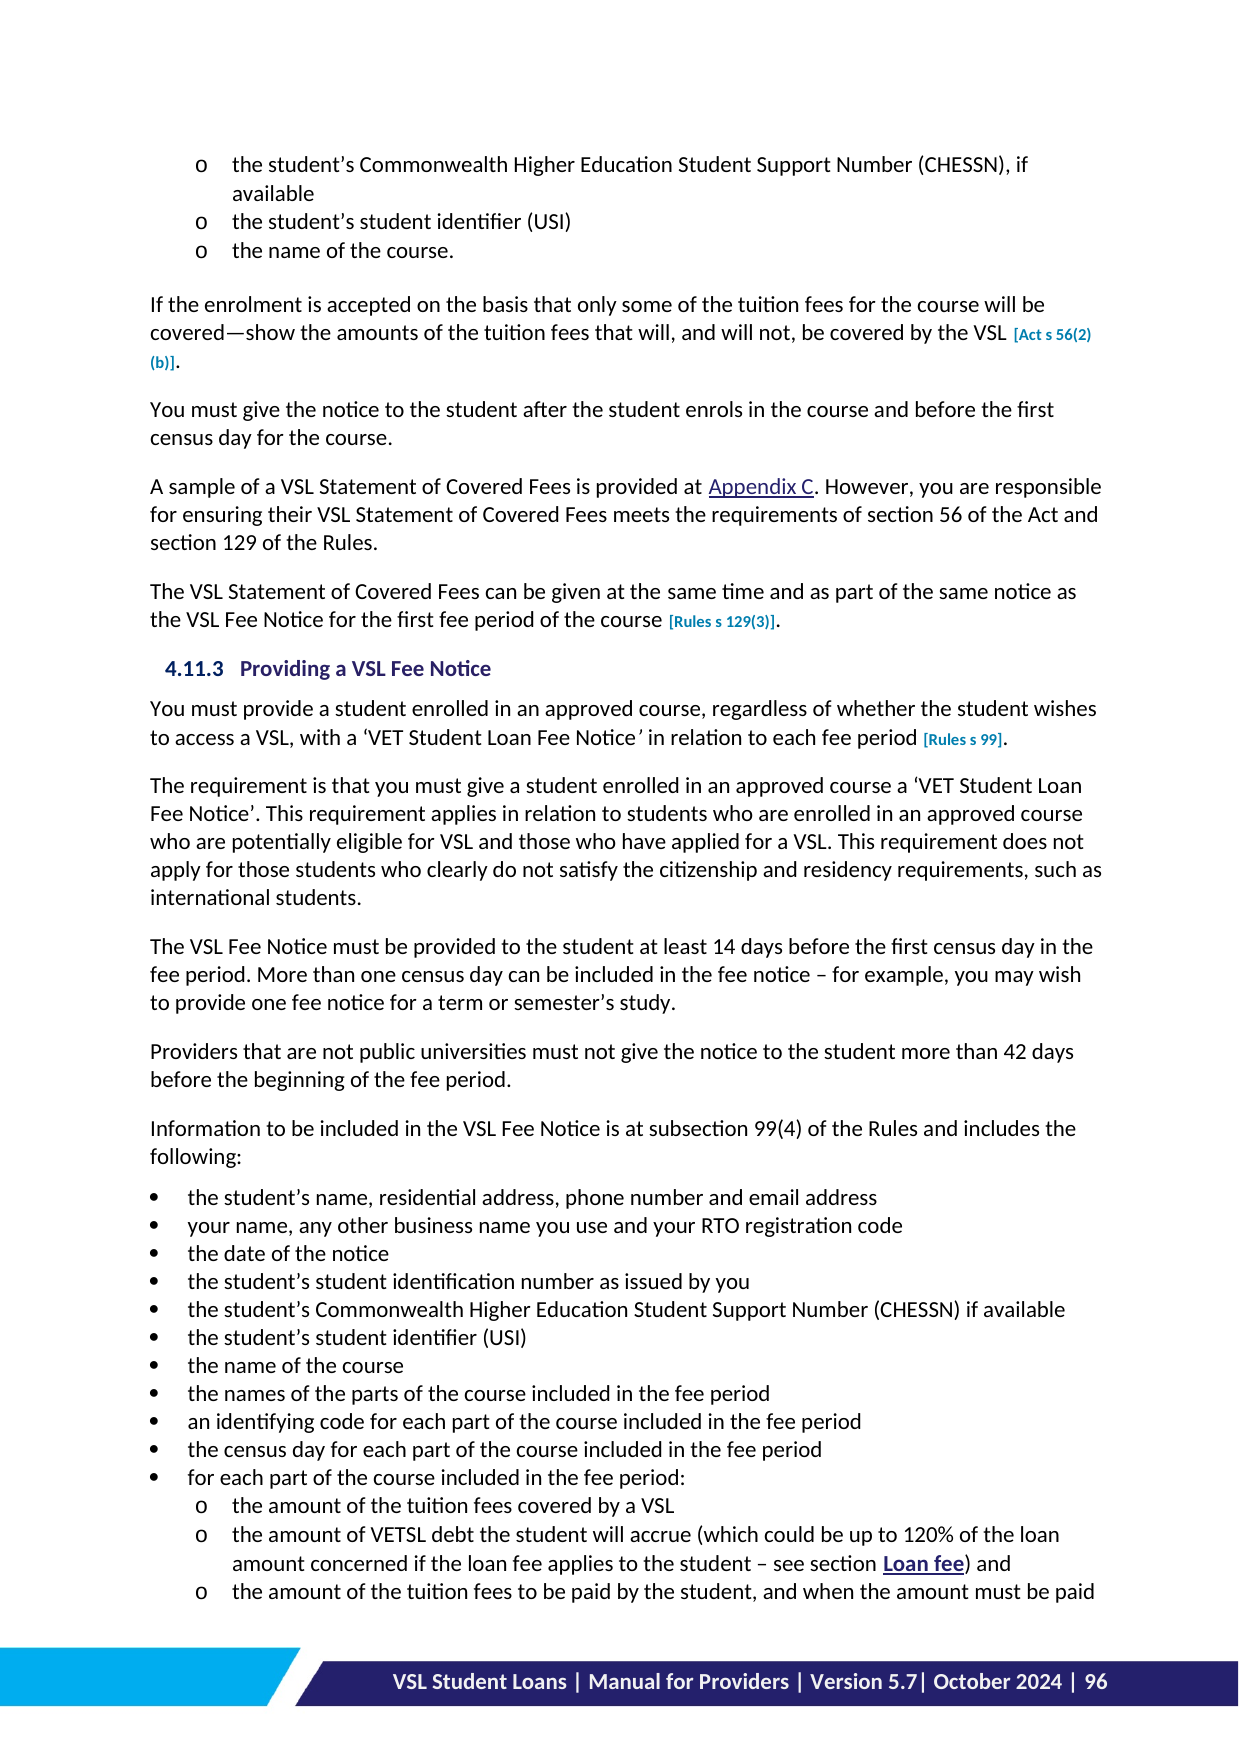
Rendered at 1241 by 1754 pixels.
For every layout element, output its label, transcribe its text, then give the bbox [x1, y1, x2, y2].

list your name, any other business name you use and your RTO registration code [150, 1211, 1107, 1239]
text The requirement is that you must give a student enrolled in an approved course a ‘VET Student Loan Fee Notice’. This requirement applies in relation to students who are enrolled in an approved course who are potentially eligible for VSL and those who have applied for a VSL. This requirement does not apply for those students who clearly do not satisfy the citizenship and residency requirements, such as international students. [150, 771, 1107, 912]
list the date of the notice [150, 1239, 1107, 1267]
list for each part of the course included in the fee period: [150, 1463, 1107, 1491]
picture [0, 1647, 1239, 1753]
list the census day for each part of the course included in the fee period [150, 1435, 1107, 1463]
text You must give the notice to the student after the student enrols in the course and before the first census day for the course. [150, 395, 1107, 451]
text The VSL Fee Notice must be provided to the student at least 14 days before the first census day in the fee period. More than one census day can be included in the fee notice – for example, you may wish to provide one fee notice for a term or semester’s study. [150, 932, 1107, 1016]
list the student’s Commonwealth Higher Education Student Support Number (CHESSN), if available [194, 150, 1107, 207]
text Providers that are not public universities must not give the notice to the student more than 42 days before the beginning of the fee period. [150, 1037, 1107, 1093]
text Information to be included in the VSL Fee Notice is at subsection 99(4) of the Rules and includes the following: [150, 1114, 1107, 1170]
list an identifying code for each part of the course included in the fee period [150, 1407, 1107, 1435]
text The VSL Statement of Covered Fees can be given at the same time and as part of the same notice as the VSL Fee Notice for the first fee period of the course [Rules s 129(3)]. [150, 577, 1107, 633]
list the names of the parts of the course included in the fee period [150, 1379, 1107, 1407]
list the amount of the tuition fees covered by a VSL [194, 1491, 1107, 1520]
list the student’s Commonwealth Higher Education Student Support Number (CHESSN) if available [150, 1295, 1107, 1323]
text A sample of a VSL Statement of Covered Fees is provided at Appendix C. However, you are responsible for ensuring their VSL Statement of Covered Fees meets the requirements of section 56 of the Act and section 129 of the Rules. [150, 472, 1107, 556]
subtitle Providing a VSL Fee Notice [165, 654, 1107, 682]
list the name of the course [150, 1351, 1107, 1379]
list the student’s name, residential address, phone number and email address [150, 1183, 1107, 1211]
list the name of the course. [194, 236, 1107, 266]
list the amount of VETSL debt the student will accrue (which could be up to 120% of the loan amount concerned if the loan fee applies to the student – see section Loan fee) and [194, 1520, 1107, 1577]
list the student’s student identification number as issued by you [150, 1267, 1107, 1295]
list the student’s student identifier (USI) [150, 1323, 1107, 1351]
list the amount of the tuition fees to be paid by the student, and when the amount must be paid [194, 1577, 1107, 1606]
text If the enrolment is accepted on the basis that only some of the tuition fees for the course will be covered—show the amounts of the tuition fees that will, and will not, be covered by the VSL [Act s 56(2)(b)]. [150, 291, 1107, 374]
text You must provide a student enrolled in an approved course, regardless of whether the student wishes to access a VSL, with a ‘VET Student Loan Fee Notice’ in relation to each fee period [Rules s 99]. [150, 694, 1107, 751]
list the student’s student identifier (USI) [194, 207, 1107, 236]
